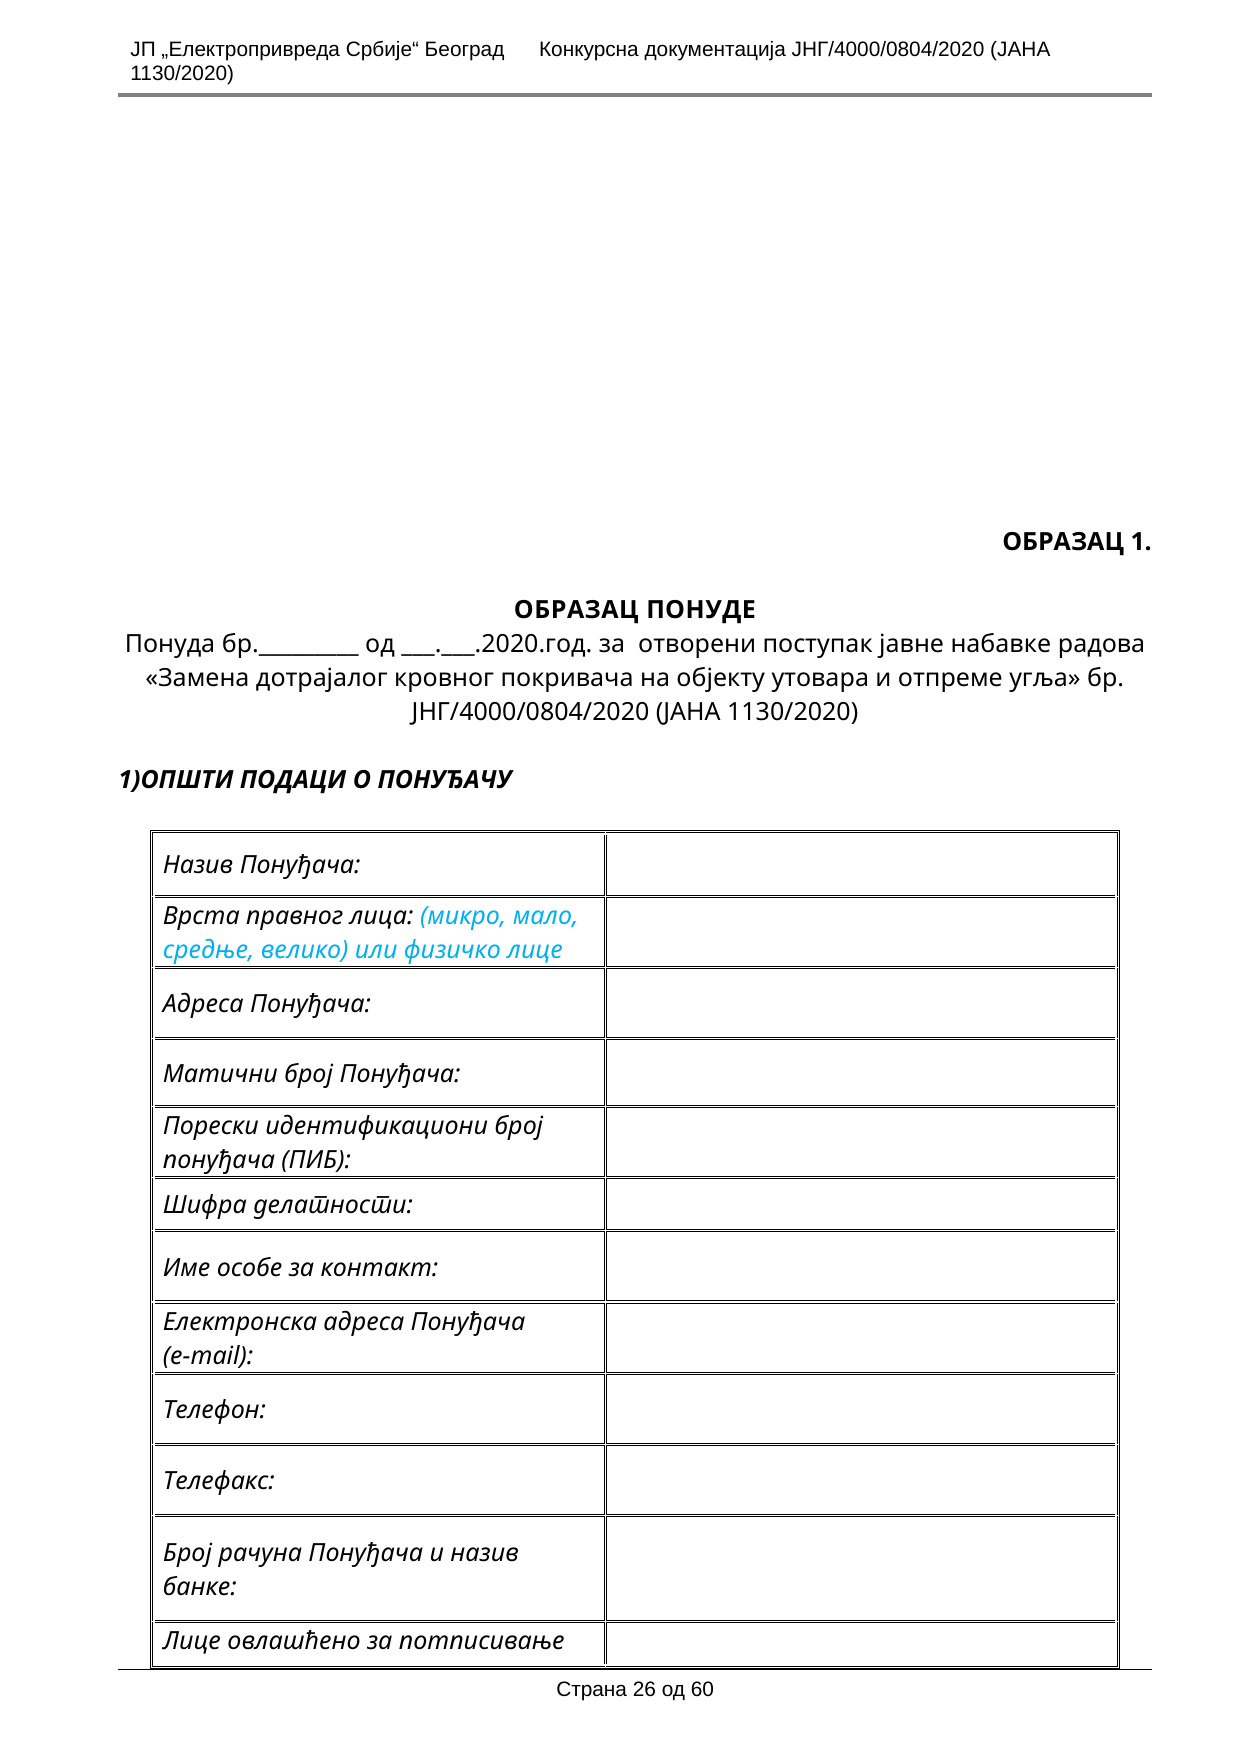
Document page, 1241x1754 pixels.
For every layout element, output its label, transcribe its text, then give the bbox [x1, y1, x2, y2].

text ОБРАЗАЦ 1. [118, 523, 1152, 558]
table_cell [607, 1105, 1117, 1176]
text Понуда бр._________ од ___.___.2020.год. за отворени поступак јавне набавке радова «Замена дотрајалог кровног покривача на објекту утовара и отпреме угља» бр. ЈНГ/4000/0804/2020 (ЈАНА 1130/2020) [118, 626, 1152, 728]
table_cell [607, 1176, 1117, 1229]
table_cell [605, 1443, 1118, 1514]
table_cell [605, 1300, 1118, 1372]
table_cell [605, 1229, 1118, 1300]
text 1)ОПШТИ ПОДАЦИ О ПОНУЂАЧУ [118, 762, 1152, 796]
table_cell Електронска адреса Понуђача (e-mail): [151, 1300, 605, 1372]
text ОБРАЗАЦ ПОНУДЕ [118, 592, 1152, 626]
table_cell Шифра делатности: [153, 1176, 604, 1229]
table_cell Број рачуна Понуђача и назив банке: [151, 1514, 605, 1619]
table_header Назив Понуђача: [153, 833, 605, 895]
table_cell [607, 895, 1117, 966]
table_header [605, 833, 1117, 895]
table_cell [605, 1514, 1118, 1619]
table_cell Телефакс: [151, 1443, 605, 1514]
table_cell Адреса Понуђача: [151, 966, 605, 1037]
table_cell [153, 1620, 605, 1666]
table_cell Врста правног лица: (микро, мало, средње, велико) или физичко лице [153, 895, 604, 966]
table_cell Порески идентификациони број понуђача (ПИБ): [153, 1105, 604, 1176]
table_cell Матични број Понуђача: [151, 1037, 605, 1104]
table_cell Име особе за контакт: [151, 1229, 605, 1300]
table_cell [605, 1037, 1118, 1104]
table_cell [605, 966, 1118, 1037]
table_cell [605, 1620, 1117, 1666]
table_cell [607, 1372, 1117, 1443]
table_cell Телефон: [153, 1372, 604, 1443]
